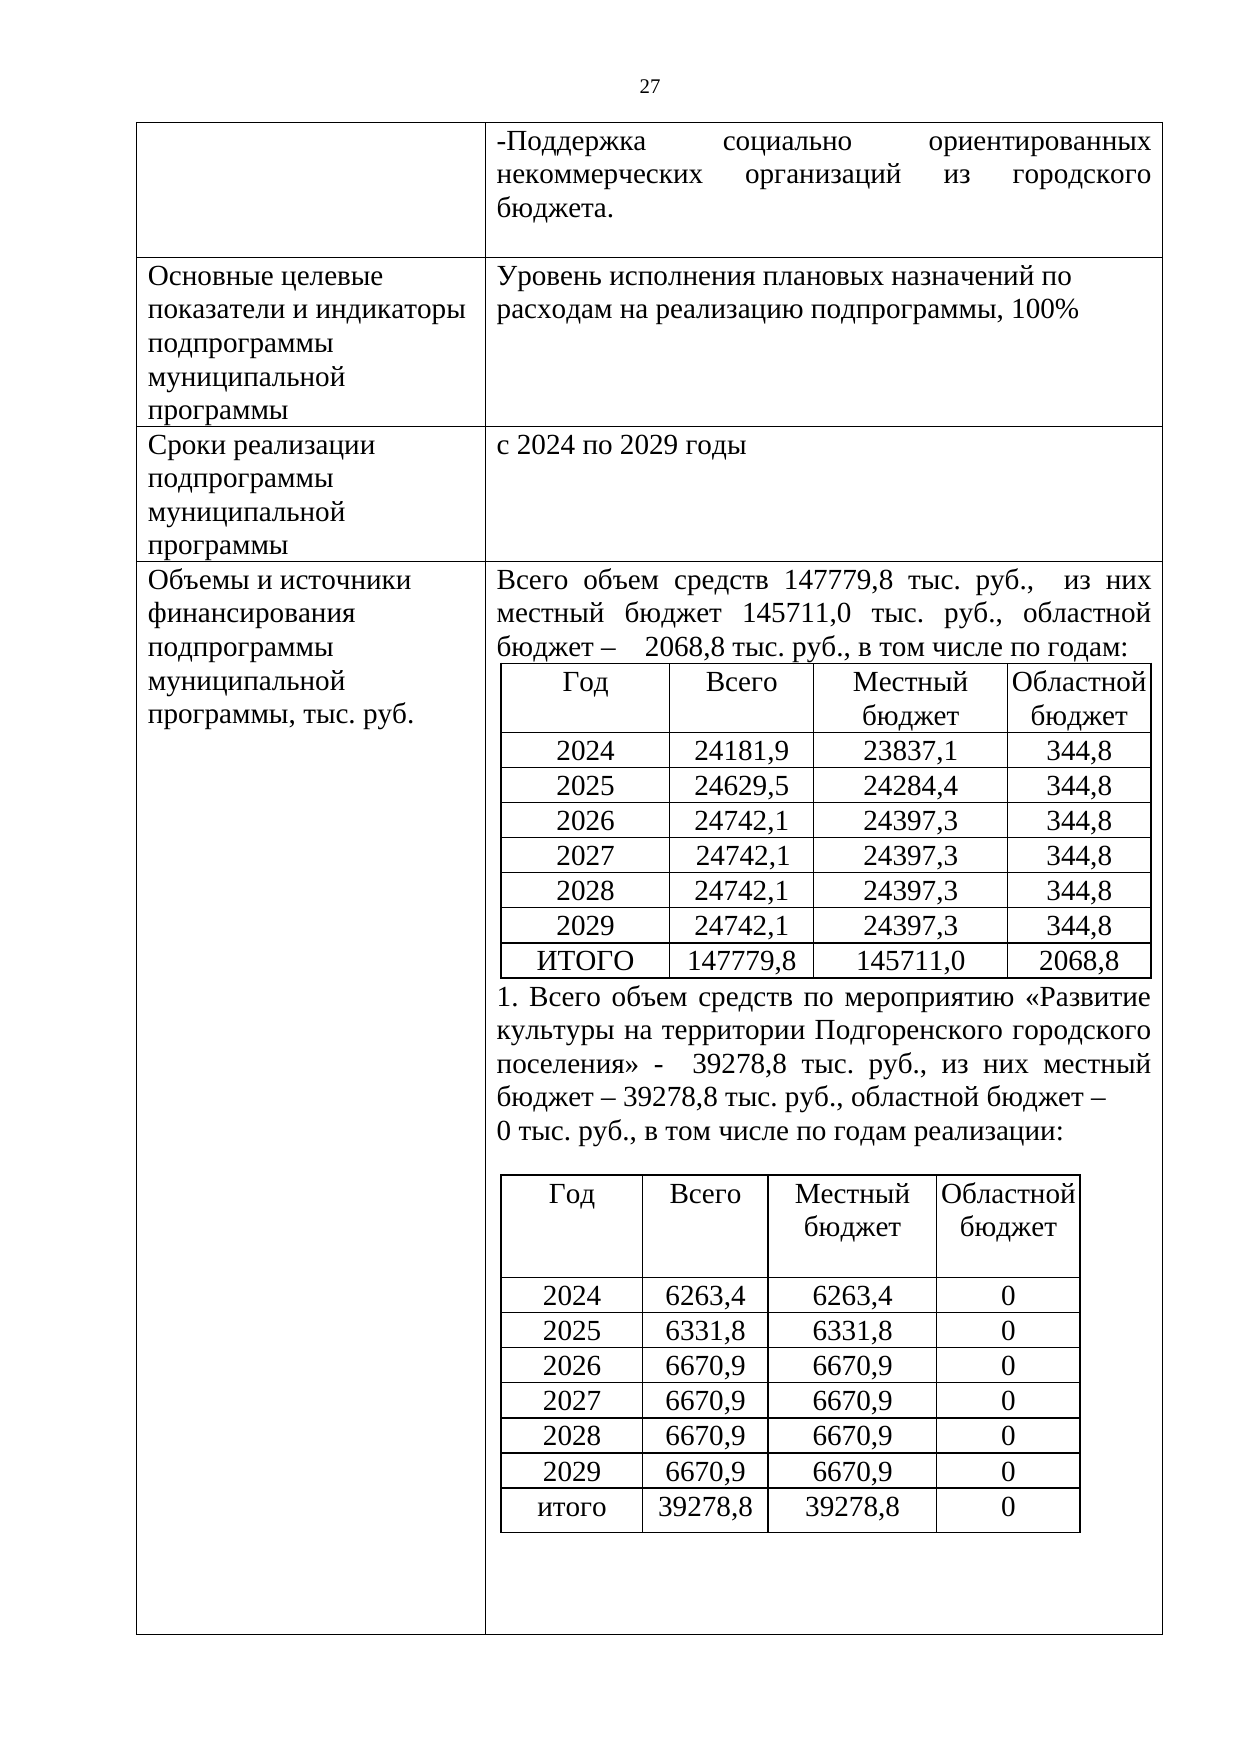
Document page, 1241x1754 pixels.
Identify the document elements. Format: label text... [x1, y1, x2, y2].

table_cell Уровень исполнения плановых назначений по расходам на реализацию подпрограммы, 100% [486, 258, 1162, 426]
table_cell Основные целевые показатели и индикаторы подпрограммы муниципальной программы [137, 258, 485, 426]
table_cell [486, 123, 1162, 257]
table_cell Сроки реализации подпрограммы муниципальной программы [137, 427, 485, 561]
table_cell с 2024 по 2029 годы [486, 427, 1162, 561]
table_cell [137, 123, 485, 257]
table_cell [137, 562, 485, 1634]
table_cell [486, 562, 1162, 1634]
